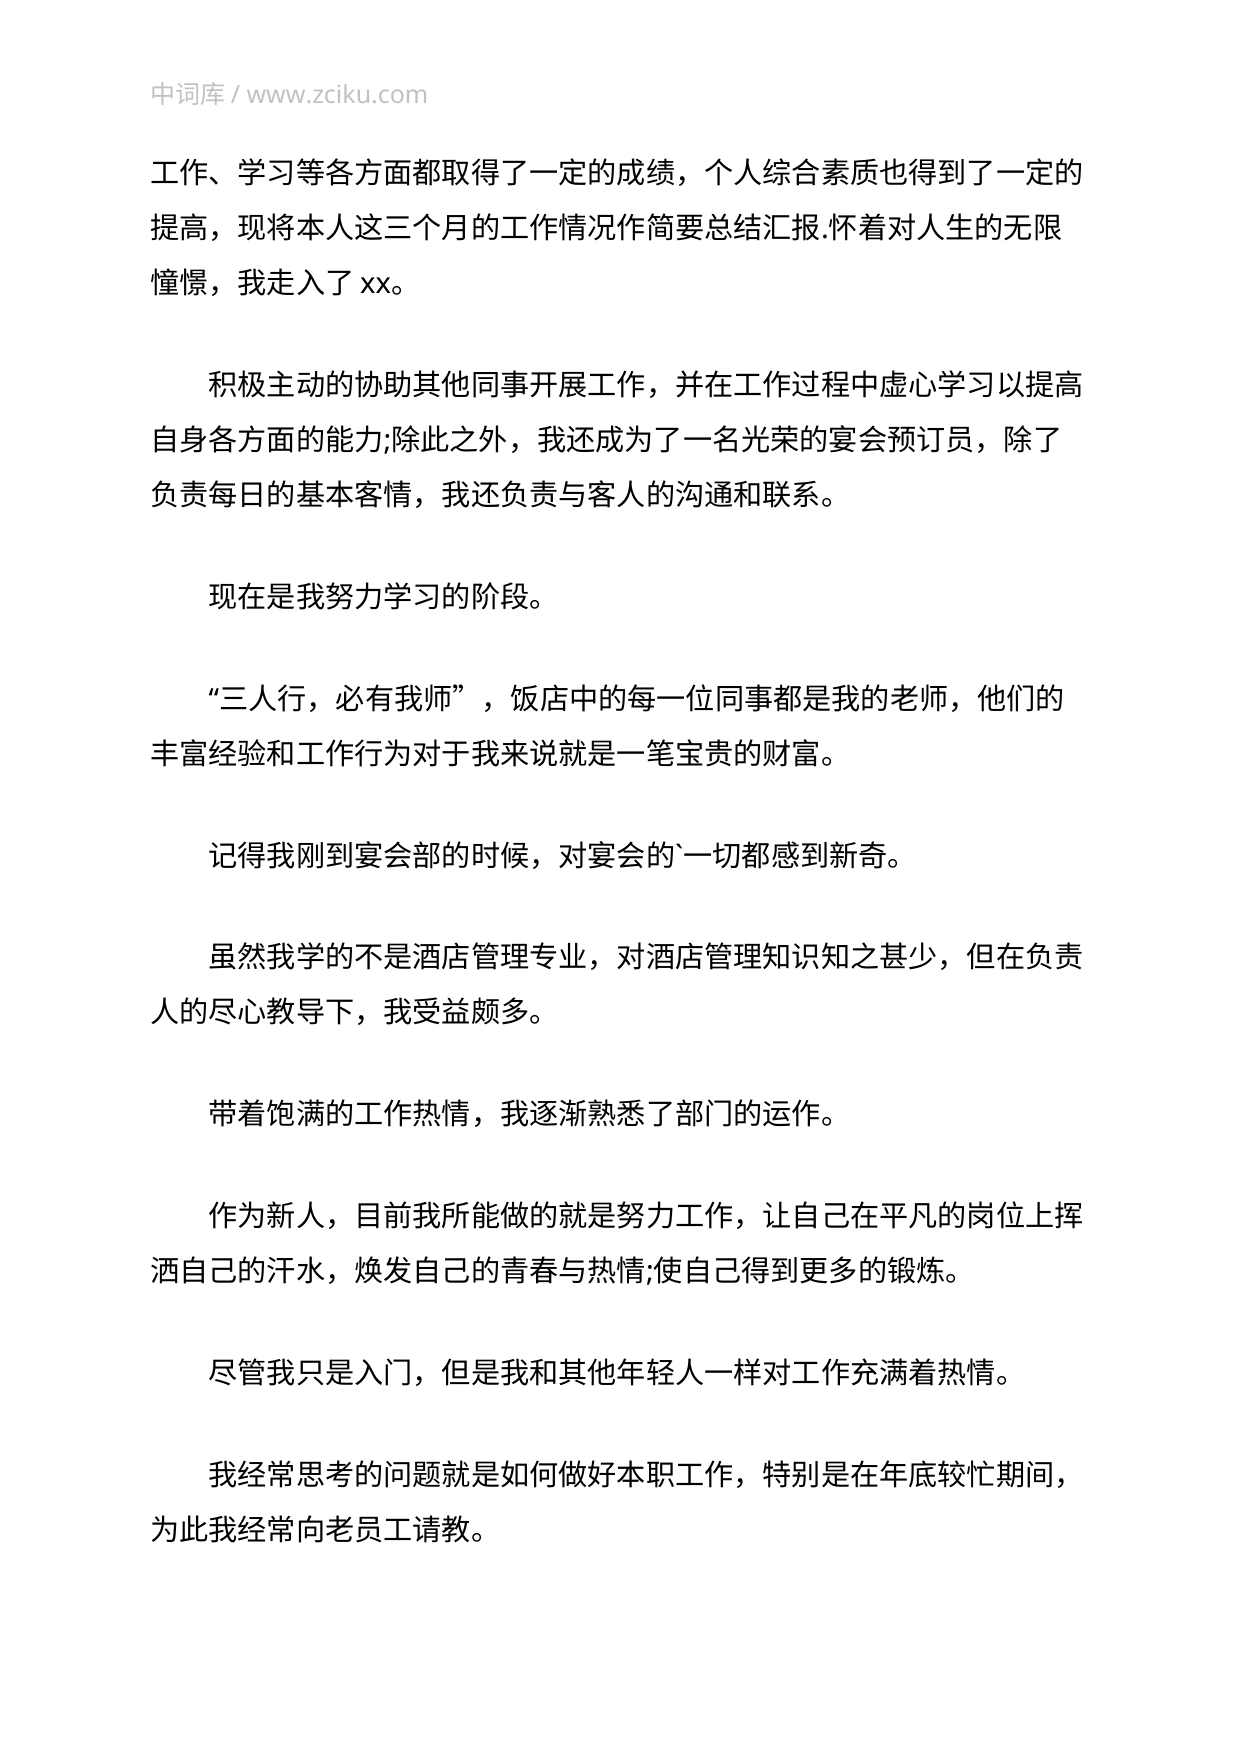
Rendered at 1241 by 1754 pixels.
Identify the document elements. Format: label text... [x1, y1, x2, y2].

text 我经常思考的问题就是如何做好本职工作，特别是在年底较忙期间，为此我经常向老员工请教。 [150, 1451, 1090, 1548]
text 带着饱满的工作热情，我逐渐熟悉了部门的运作。 [150, 1091, 1090, 1133]
text “三人行，必有我师”，饭店中的每一位同事都是我的老师，他们的丰富经验和工作行为对于我来说就是一笔宝贵的财富。 [150, 675, 1090, 773]
text 积极主动的协助其他同事开展工作，并在工作过程中虚心学习以提高自身各方面的能力;除此之外，我还成为了一名光荣的宴会预订员，除了负责每日的基本客情，我还负责与客人的沟通和联系。 [150, 362, 1090, 514]
text 作为新人，目前我所能做的就是努力工作，让自己在平凡的岗位上挥洒自己的汗水，焕发自己的青春与热情;使自己得到更多的锻炼。 [150, 1192, 1090, 1290]
text 尽管我只是入门，但是我和其他年轻人一样对工作充满着热情。 [150, 1349, 1090, 1392]
text 虽然我学的不是酒店管理专业，对酒店管理知识知之甚少，但在负责人的尽心教导下，我受益颇多。 [150, 934, 1090, 1031]
text 记得我刚到宴会部的时候，对宴会的`一切都感到新奇。 [150, 832, 1090, 874]
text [150, 150, 1090, 302]
text 现在是我努力学习的阶段。 [150, 573, 1090, 616]
